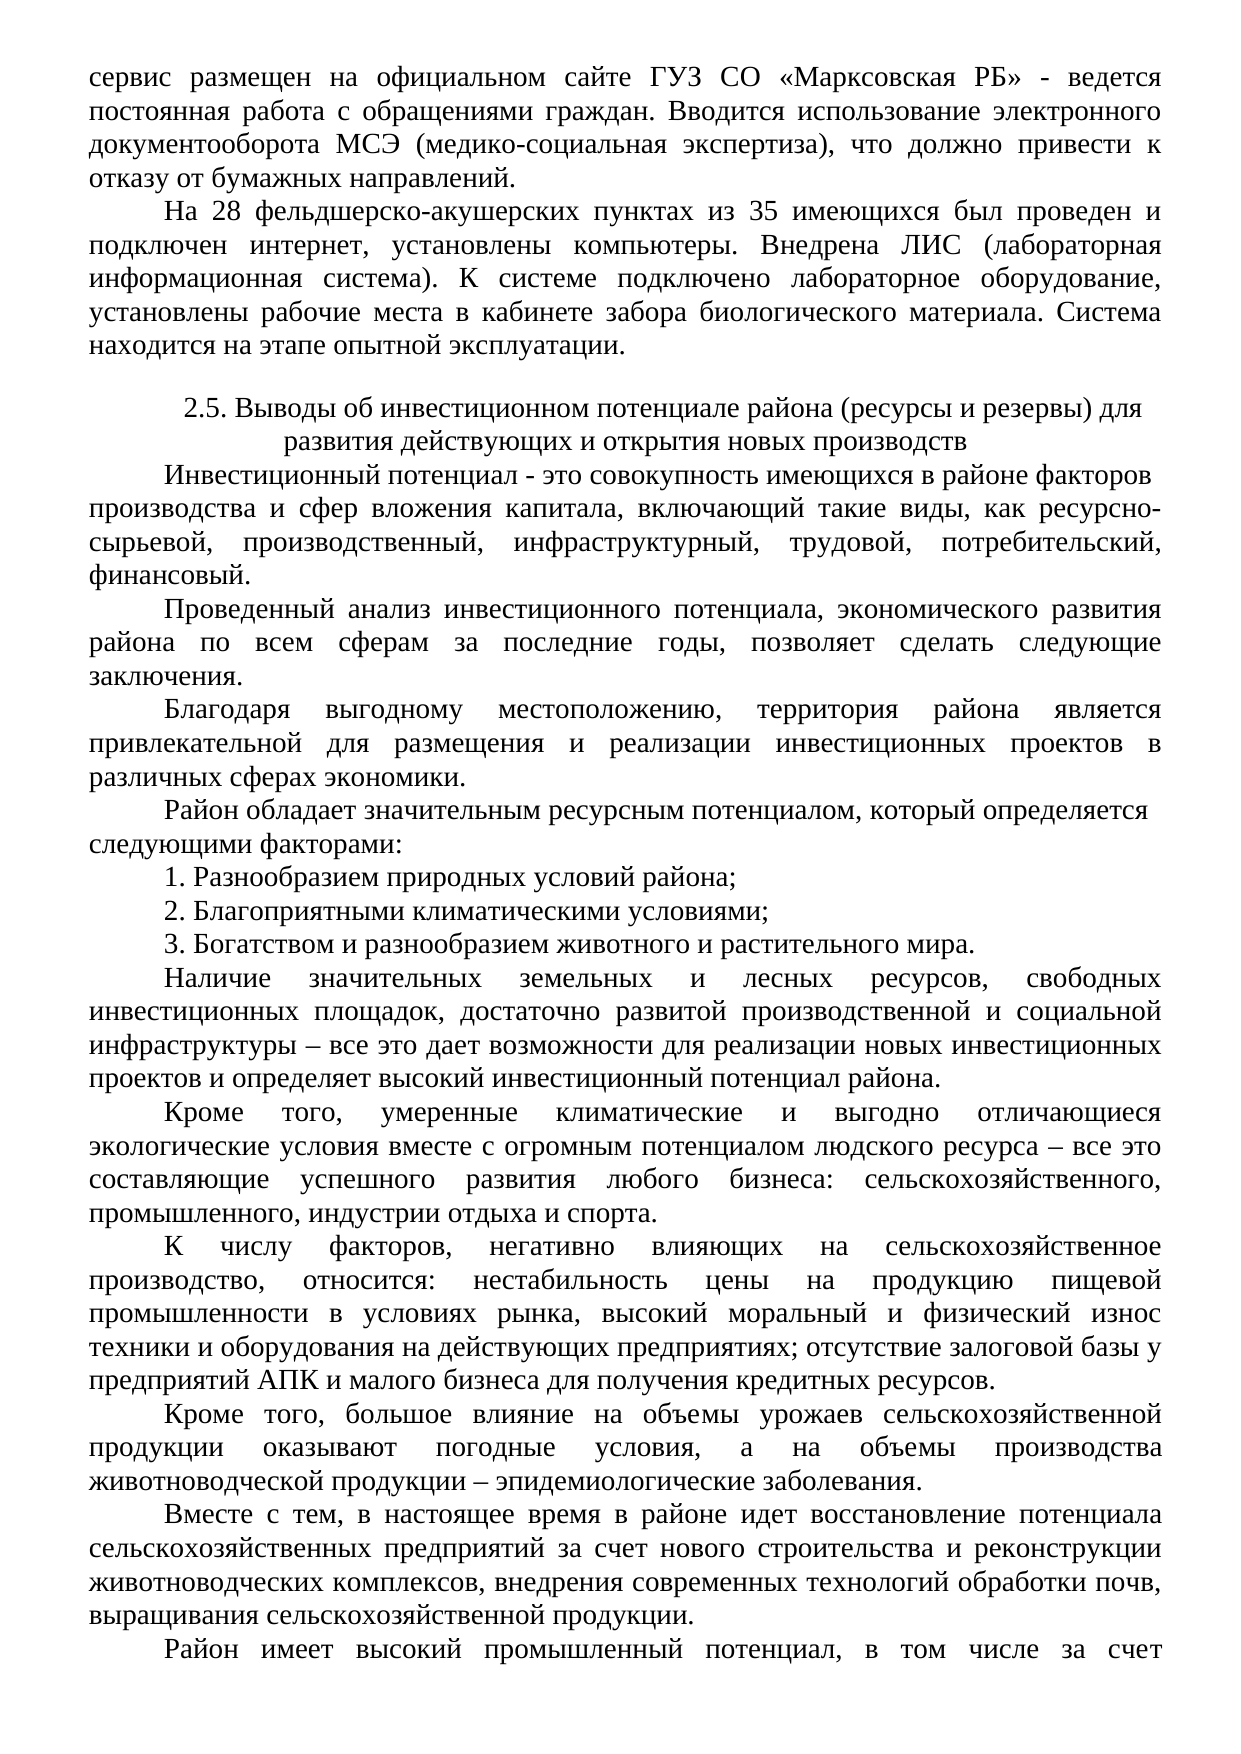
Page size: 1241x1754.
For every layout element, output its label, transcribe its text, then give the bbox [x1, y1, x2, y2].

text Вместе с тем, в настоящее время в районе идет восстановление потенциала сельскохозяйственных предприятий за счет нового строительства и реконструкции животноводческих комплексов, внедрения современных технологий обработки почв, выращивания сельскохозяйственной продукции. [89, 1497, 1162, 1631]
text Кроме того, умеренные климатические и выгодно отличающиеся экологические условия вместе с огромным потенциалом людского ресурса – все это составляющие успешного развития любого бизнеса: сельскохозяйственного, промышленного, индустрии отдыха и спорта. [89, 1094, 1162, 1228]
text Инвестиционный потенциал - это совокупность имеющихся в районе факторов [89, 457, 1162, 490]
text Кроме того, большое влияние на объемы урожаев сельскохозяйственной продукции оказывают погодные условия, а на объемы производства животноводческой продукции – эпидемиологические заболевания. [89, 1396, 1162, 1497]
text Наличие значительных земельных и лесных ресурсов, свободных инвестиционных площадок, достаточно развитой производственной и социальной инфраструктуры – все это дает возможности для реализации новых инвестиционных проектов и определяет высокий инвестиционный потенциал района. [89, 960, 1162, 1094]
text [89, 59, 1162, 193]
text производства и сфер вложения капитала, включающий такие виды, как ресурсно-сырьевой, производственный, инфраструктурный, трудовой, потребительский, финансовый. [89, 490, 1162, 591]
text Район обладает значительным ресурсным потенциалом, который определяется [89, 792, 1162, 826]
text 2. Благоприятными климатическими условиями; [89, 893, 1162, 926]
text К числу факторов, негативно влияющих на сельскохозяйственное производство, относится: нестабильность цены на продукцию пищевой промышленности в условиях рынка, высокий моральный и физический износ техники и оборудования на действующих предприятиях; отсутствие залоговой базы у предприятий АПК и малого бизнеса для получения кредитных ресурсов. [89, 1228, 1162, 1396]
text На 28 фельдшерско-акушерских пунктах из 35 имеющихся был проведен и подключен интернет, установлены компьютеры. Внедрена ЛИС (лабораторная информационная система). К системе подключено лабораторное оборудование, установлены рабочие места в кабинете забора биологического материала. Система находится на этапе опытной эксплуатации. [89, 193, 1162, 361]
text Благодаря выгодному местоположению, территория района является привлекательной для размещения и реализации инвестиционных проектов в различных сферах экономики. [89, 692, 1162, 792]
text Проведенный анализ инвестиционного потенциала, экономического развития района по всем сферам за последние годы, позволяет сделать следующие заключения. [89, 591, 1162, 692]
text 2.5. Выводы об инвестиционном потенциале района (ресурсы и резервы) для развития действующих и открытия новых производств [89, 390, 1162, 457]
text следующими факторами: [89, 826, 1162, 859]
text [89, 1631, 1162, 1664]
text 1. Разнообразием природных условий района; [89, 859, 1162, 893]
text 3. Богатством и разнообразием животного и растительного мира. [89, 926, 1162, 960]
